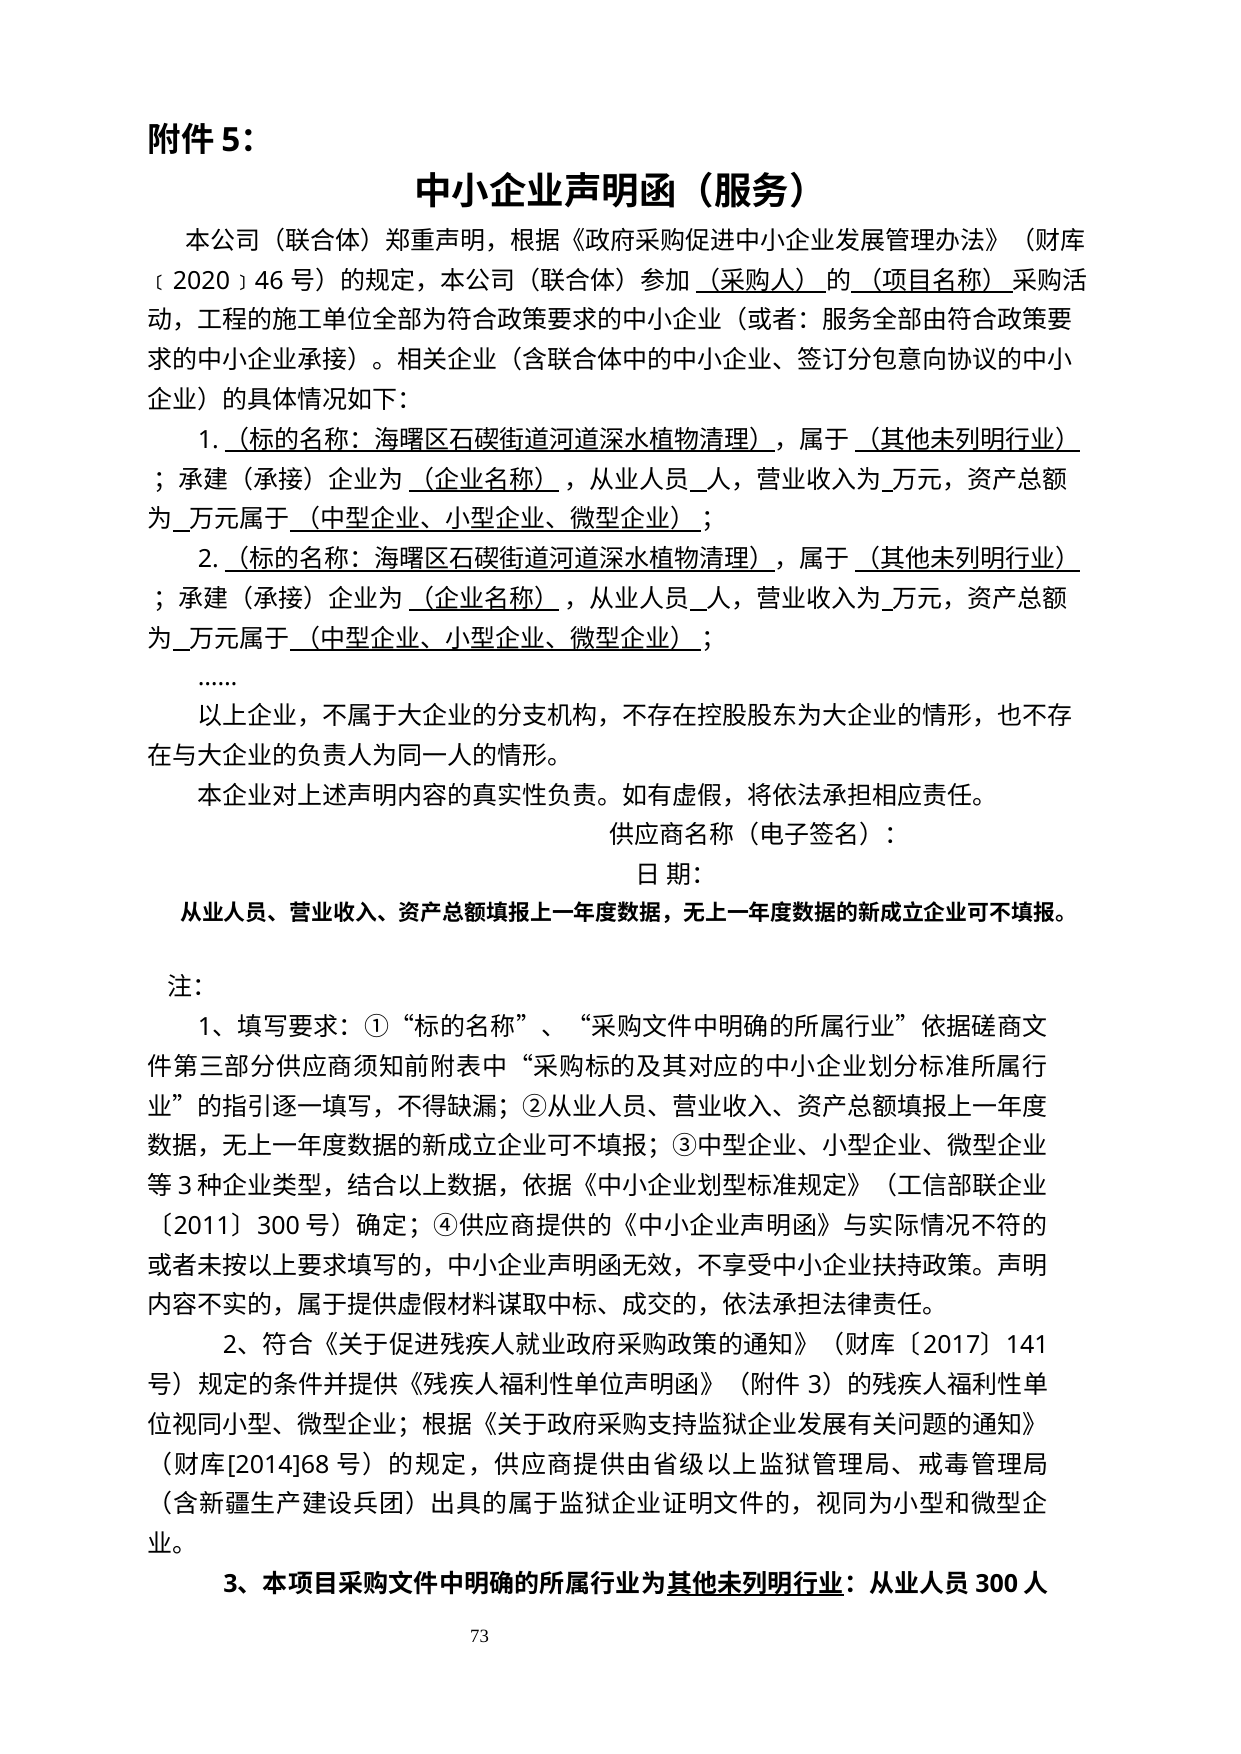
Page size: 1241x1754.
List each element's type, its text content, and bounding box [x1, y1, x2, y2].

text 2、符合《关于促进残疾人就业政府采购政策的通知》（财库〔2017〕141号）规定的条件并提供《残疾人福利性单位声明函》（附件3）的残疾人福利性单位视同小型、微型企业；根据《关于政府采购支持监狱企业发展有关问题的通知》（财库[2014]68号）的规定，供应商提供由省级以上监狱管理局、戒毒管理局（含新疆生产建设兵团）出具的属于监狱企业证明文件的，视同为小型和微型企业。 [148, 1325, 1049, 1560]
text 本公司（联合体）郑重声明，根据《政府采购促进中小企业发展管理办法》（财库﹝2020﹞46 号）的规定，本公司（联合体）参加 （采购人） 的 （项目名称） 采购活动，工程的施工单位全部为符合政策要求的中小企业（或者：服务全部由符合政策要求的中小企业承接）。相关企业（含联合体中的中小企业、签订分包意向协议的中小企业）的具体情况如下： [148, 220, 1092, 416]
text 注： [148, 967, 1049, 1003]
text 以上企业，不属于大企业的分支机构，不存在控股股东为大企业的情形，也不存在与大企业的负责人为同一人的情形。 [148, 696, 1092, 772]
text 本企业对上述声明内容的真实性负责。如有虚假，将依法承担相应责任。 [148, 775, 1092, 811]
text 供应商名称（电子签名）： [148, 815, 909, 851]
text 附件5： [148, 112, 1092, 161]
text 1. （标的名称：海曙区石碶街道河道深水植物清理），属于 （其他未列明行业） ；承建（承接）企业为 （企业名称） ，从业人员 人，营业收入为 万元，资产总额为 万元属于 （中型企业、小型企业、微型企业） ； [148, 419, 1092, 535]
text 2. （标的名称：海曙区石碶街道河道深水植物清理），属于 （其他未列明行业） ；承建（承接）企业为 （企业名称） ，从业人员 人，营业收入为 万元，资产总额为 万元属于 （中型企业、小型企业、微型企业） ； [148, 539, 1092, 654]
text …… [148, 658, 1092, 692]
text 从业人员、营业收入、资产总额填报上一年度数据，无上一年度数据的新成立企业可不填报。 [148, 894, 1092, 926]
text 日 期： [148, 855, 976, 891]
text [148, 1563, 1049, 1600]
text 中小企业声明函（服务） [148, 161, 1092, 215]
text 1、填写要求：①“标的名称”、“采购文件中明确的所属行业”依据磋商文件第三部分供应商须知前附表中“采购标的及其对应的中小企业划分标准所属行业”的指引逐一填写，不得缺漏；②从业人员、营业收入、资产总额填报上一年度数据，无上一年度数据的新成立企业可不填报；③中型企业、小型企业、微型企业等3种企业类型，结合以上数据，依据《中小企业划型标准规定》（工信部联企业〔2011〕300号）确定；④供应商提供的《中小企业声明函》与实际情况不符的或者未按以上要求填写的，中小企业声明函无效，不享受中小企业扶持政策。声明内容不实的，属于提供虚假材料谋取中标、成交的，依法承担法律责任。 [148, 1006, 1049, 1321]
